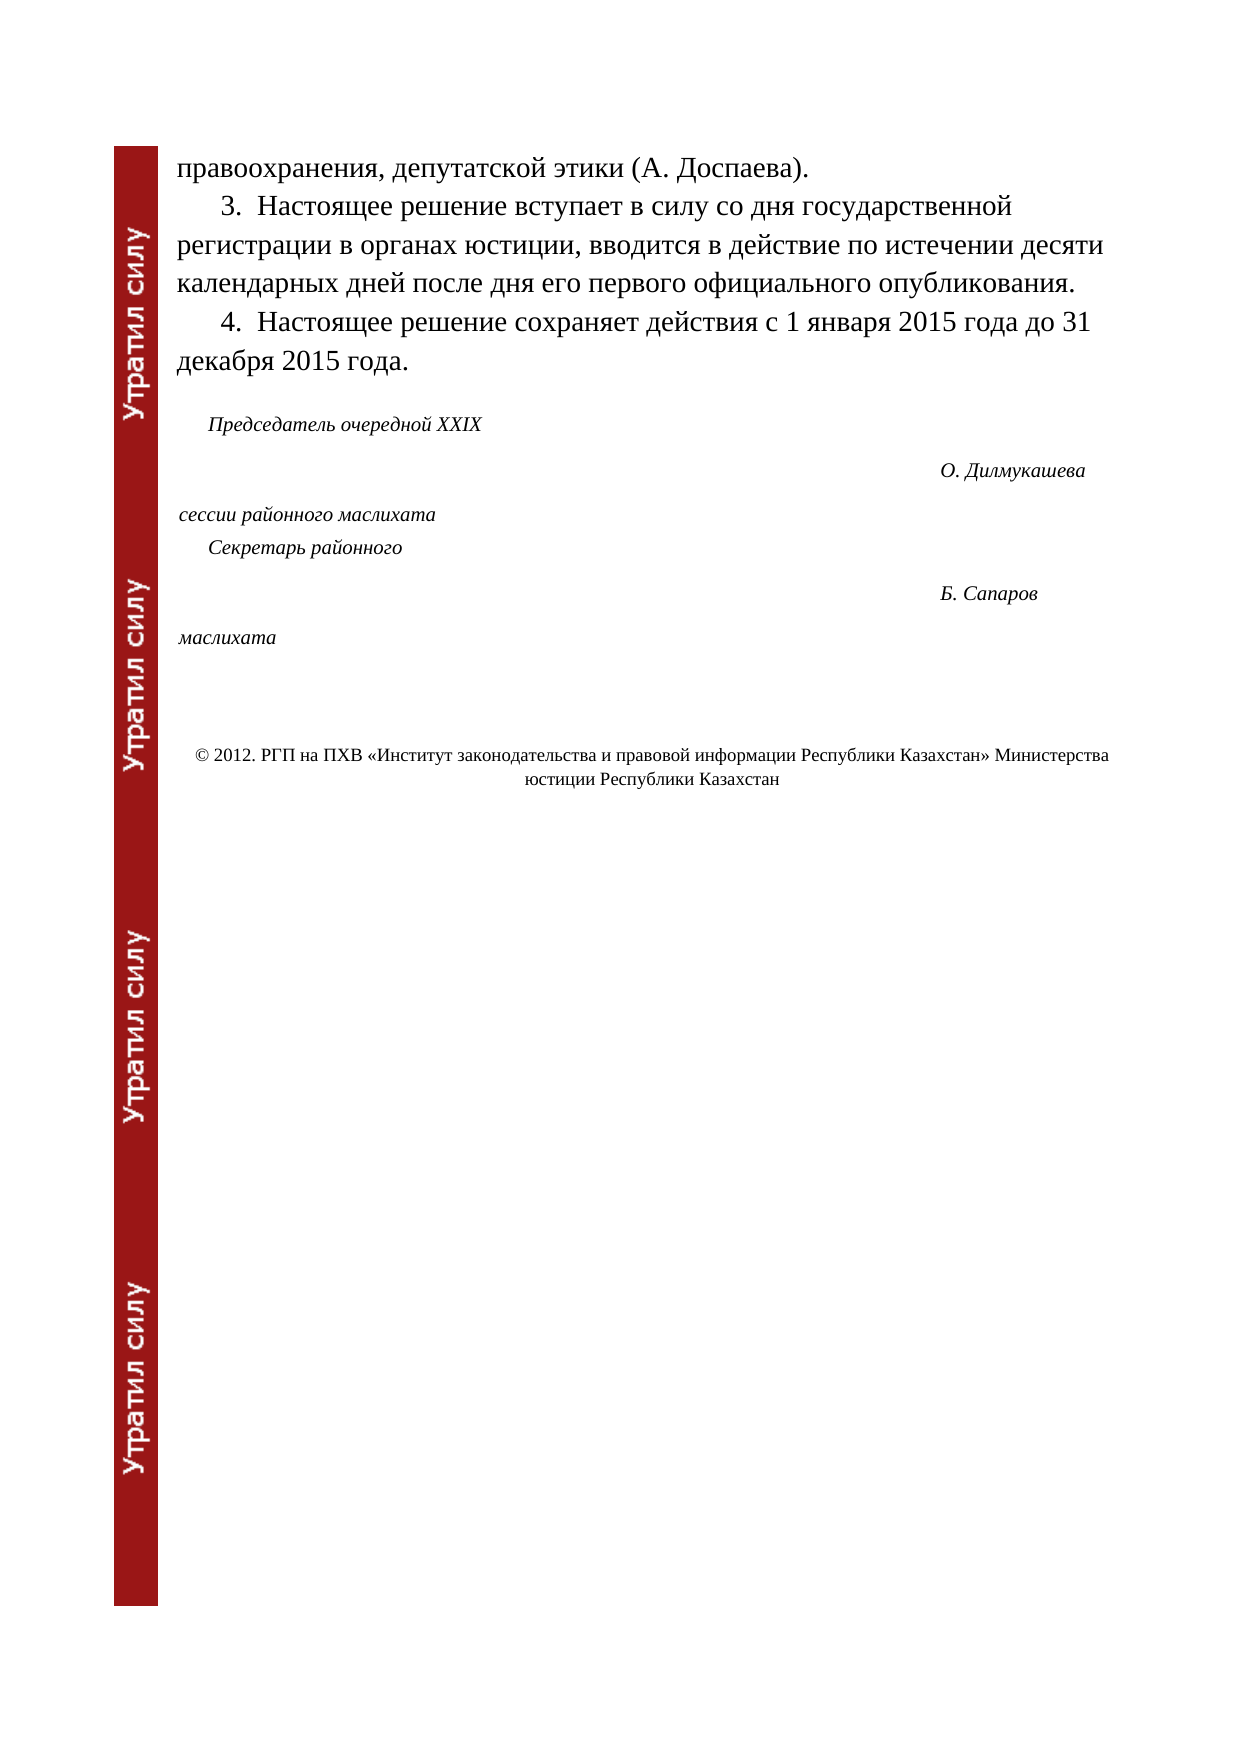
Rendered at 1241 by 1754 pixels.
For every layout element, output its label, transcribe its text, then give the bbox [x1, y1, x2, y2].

picture [114, 657, 158, 743]
picture [114, 406, 158, 410]
text © 2012. РГП на ПХВ «Институт законодательства и правовой информации Республики Казахстан» Министерства юстиции Республики Казахстан [112, 743, 1128, 790]
picture [114, 790, 158, 1606]
picture [114, 146, 158, 150]
table_header О. Дилмукашева [939, 410, 1240, 533]
table_cell Секретарь районного маслихата [101, 534, 939, 657]
table_cell Б. Сапаров [939, 534, 1240, 657]
table_header Председатель очередной ХХІХ cессии районного маслихата [101, 410, 939, 533]
